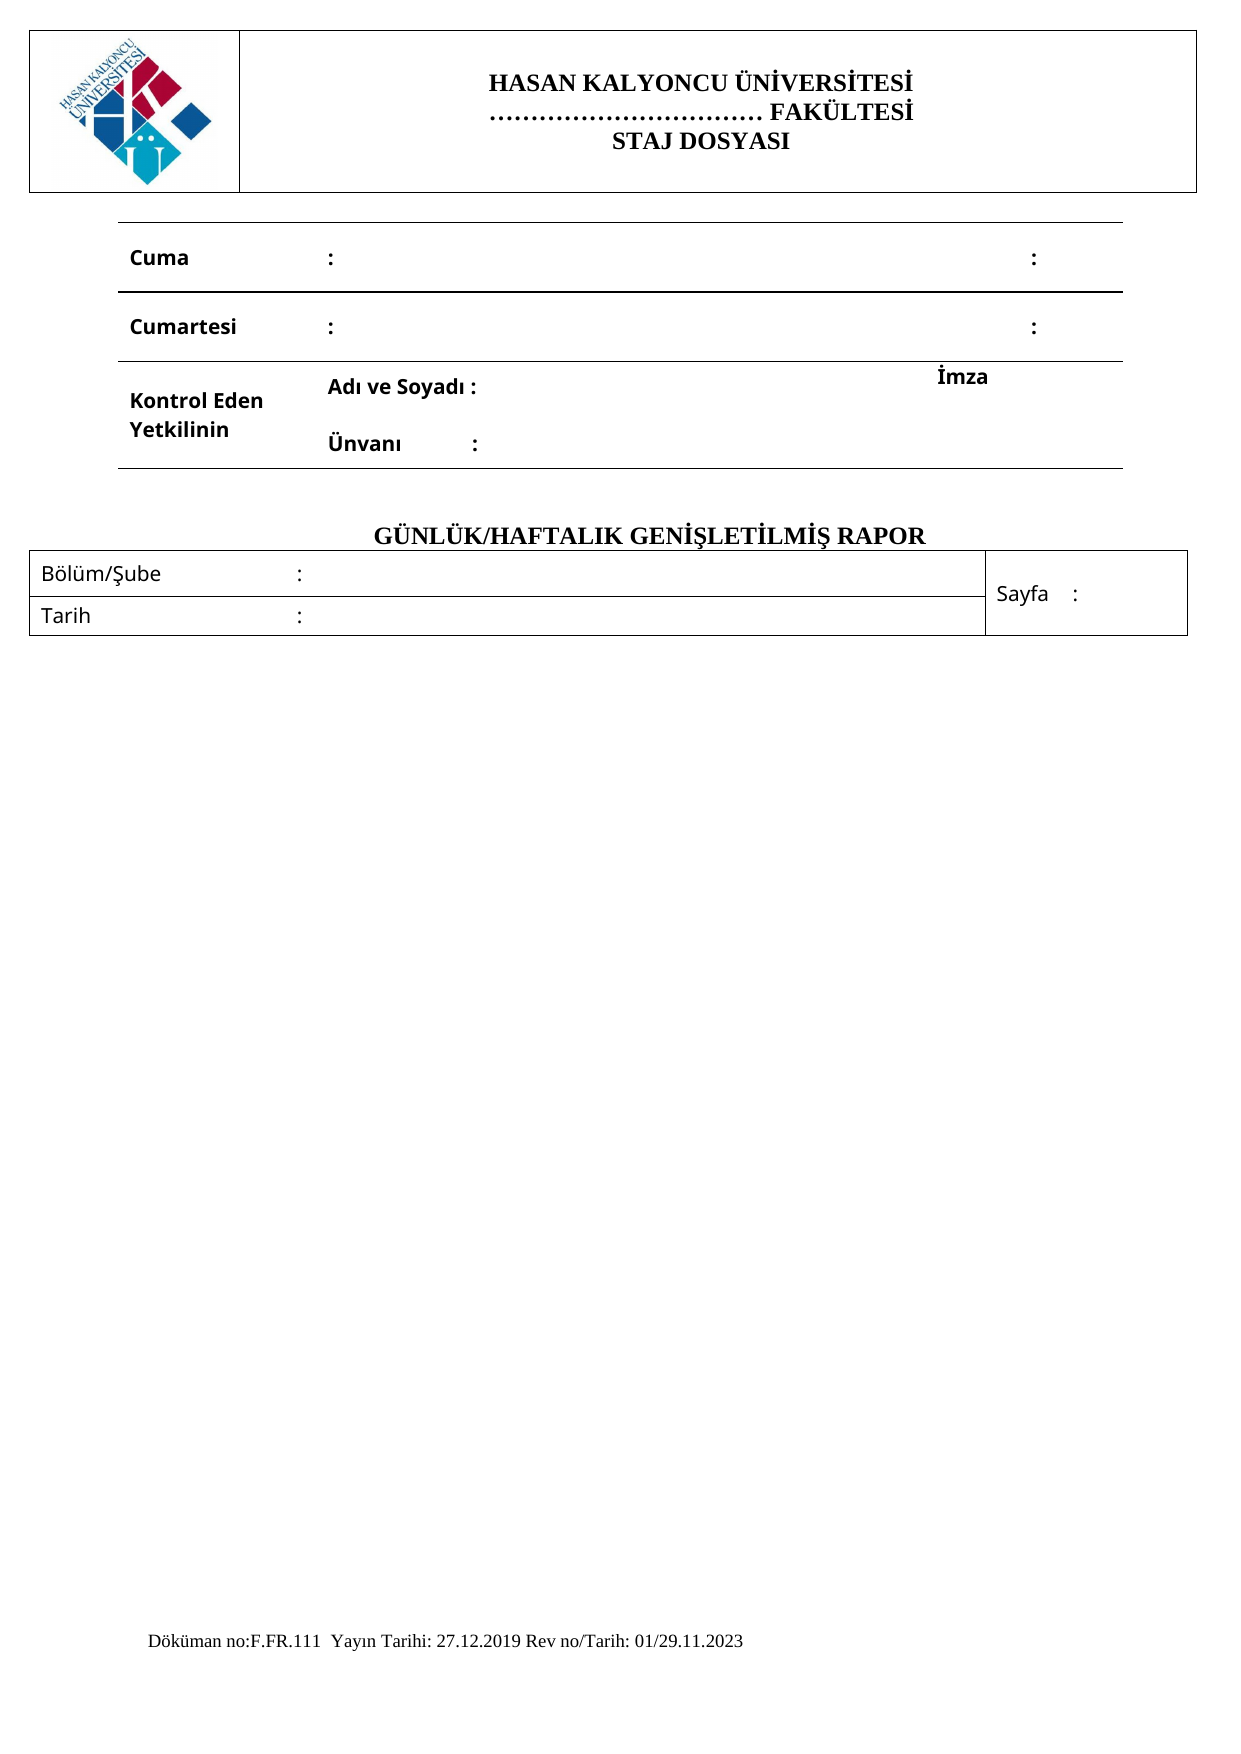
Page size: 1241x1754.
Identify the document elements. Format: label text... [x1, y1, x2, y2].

table_cell Cuma [118, 223, 316, 291]
table_cell Kontrol Eden Yetkilinin [118, 362, 316, 468]
table_header Sayfa [986, 551, 1061, 634]
text GÜNLÜK/HAFTALIK GENİŞLETİLMİŞ RAPOR [148, 521, 1152, 550]
table_cell Tarih [30, 597, 285, 634]
table_cell : [285, 597, 985, 634]
table_cell : [1020, 223, 1123, 291]
table_header : [1061, 551, 1187, 634]
table_cell Adı ve Soyadı : Ünvanı : [316, 362, 803, 468]
table_cell İmza [803, 362, 1123, 468]
table_header Bölüm/Şube [30, 551, 285, 596]
table_cell Cumartesi [118, 293, 316, 361]
table_header : [285, 551, 985, 596]
table_cell : [316, 223, 1019, 291]
table_cell : [1020, 293, 1123, 361]
picture [51, 33, 219, 190]
table_cell : [316, 293, 1019, 361]
